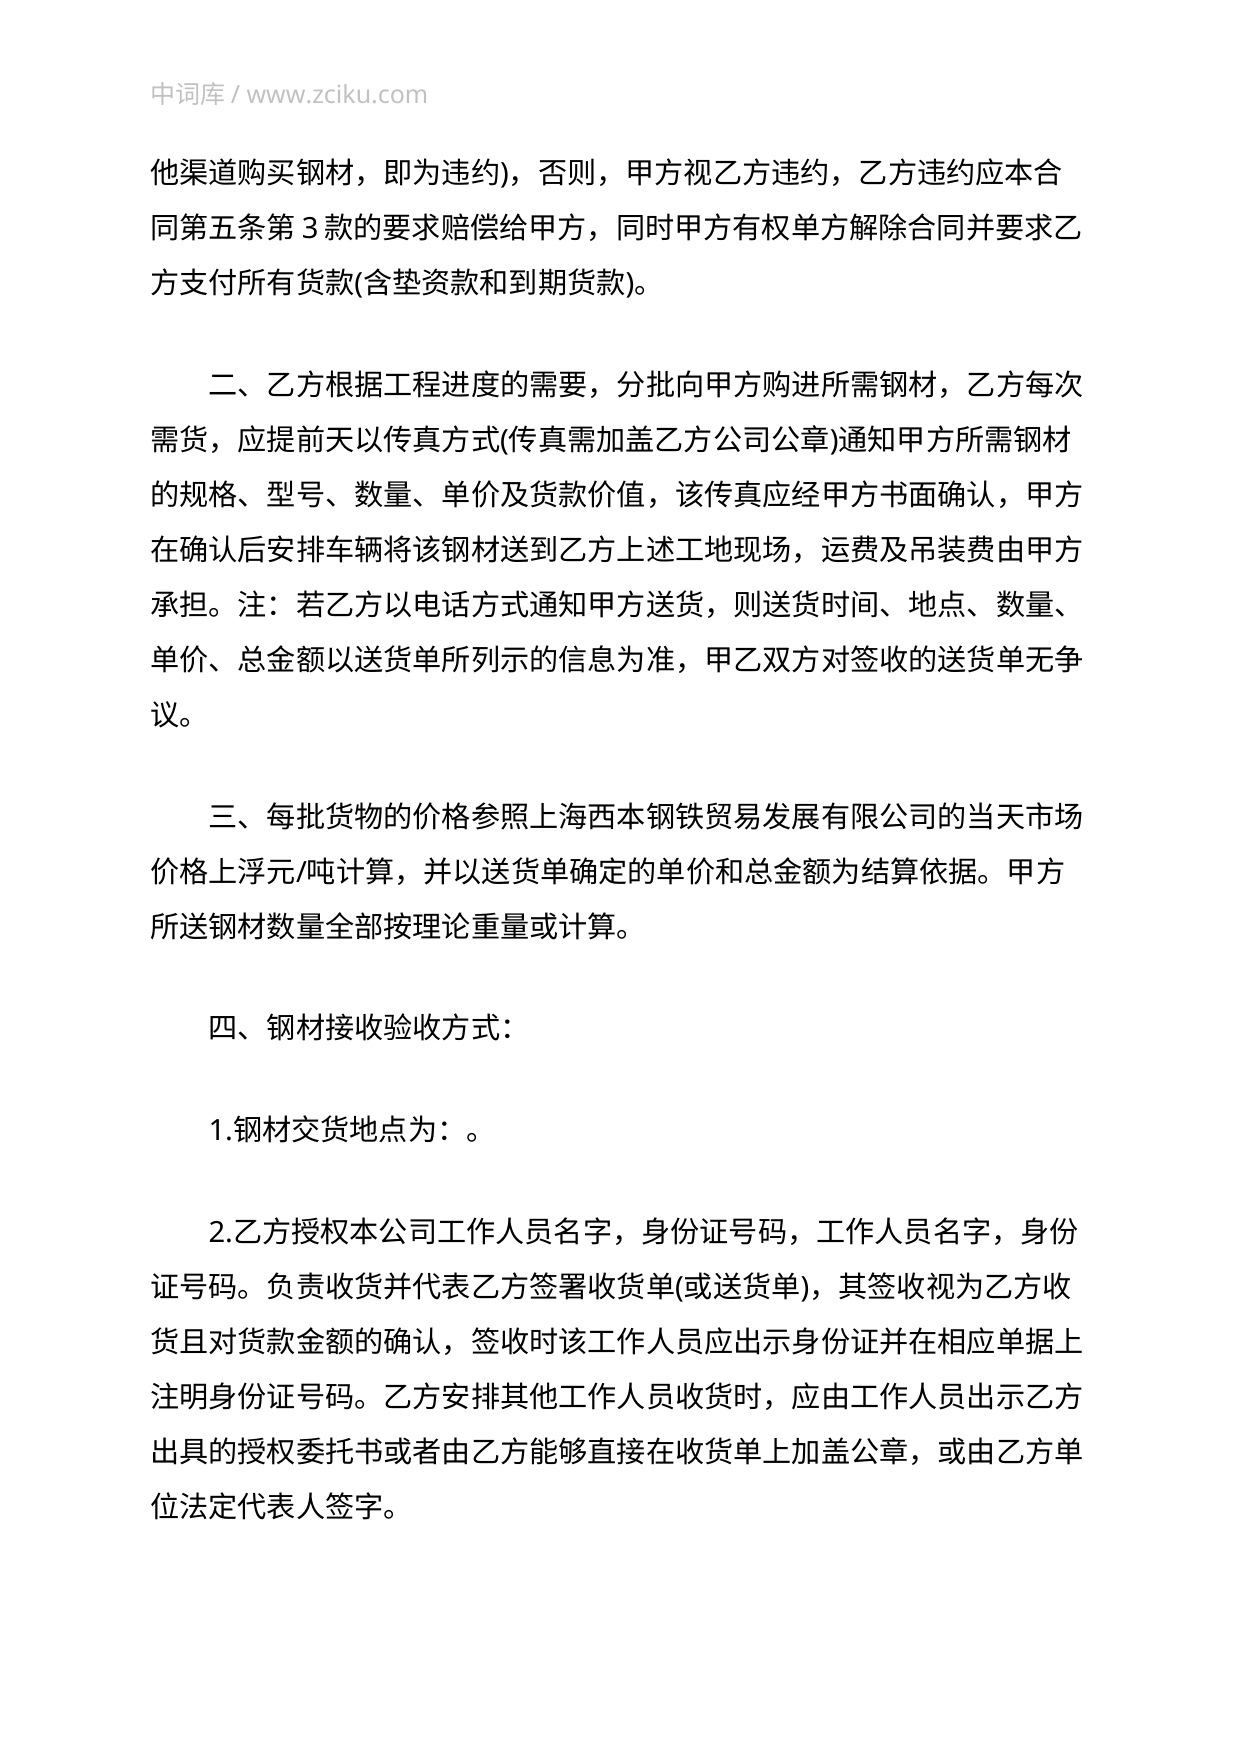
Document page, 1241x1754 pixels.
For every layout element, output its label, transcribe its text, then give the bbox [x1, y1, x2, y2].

text 三、每批货物的价格参照上海西本钢铁贸易发展有限公司的当天市场价格上浮元/吨计算，并以送货单确定的单价和总金额为结算依据。甲方所送钢材数量全部按理论重量或计算。 [150, 793, 1090, 945]
text 二、乙方根据工程进度的需要，分批向甲方购进所需钢材，乙方每次需货，应提前天以传真方式(传真需加盖乙方公司公章)通知甲方所需钢材的规格、型号、数量、单价及货款价值，该传真应经甲方书面确认，甲方在确认后安排车辆将该钢材送到乙方上述工地现场，运费及吊装费由甲方承担。注：若乙方以电话方式通知甲方送货，则送货时间、地点、数量、单价、总金额以送货单所列示的信息为准，甲乙双方对签收的送货单无争议。 [150, 362, 1090, 734]
text 1.钢材交货地点为：。 [150, 1107, 1090, 1149]
text 四、钢材接收验收方式： [150, 1005, 1090, 1047]
text 2.乙方授权本公司工作人员名字，身份证号码，工作人员名字，身份证号码。负责收货并代表乙方签署收货单(或送货单)，其签收视为乙方收货且对货款金额的确认，签收时该工作人员应出示身份证并在相应单据上注明身份证号码。乙方安排其他工作人员收货时，应由工作人员出示乙方出具的授权委托书或者由乙方能够直接在收货单上加盖公章，或由乙方单位法定代表人签字。 [150, 1209, 1090, 1526]
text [150, 150, 1090, 302]
